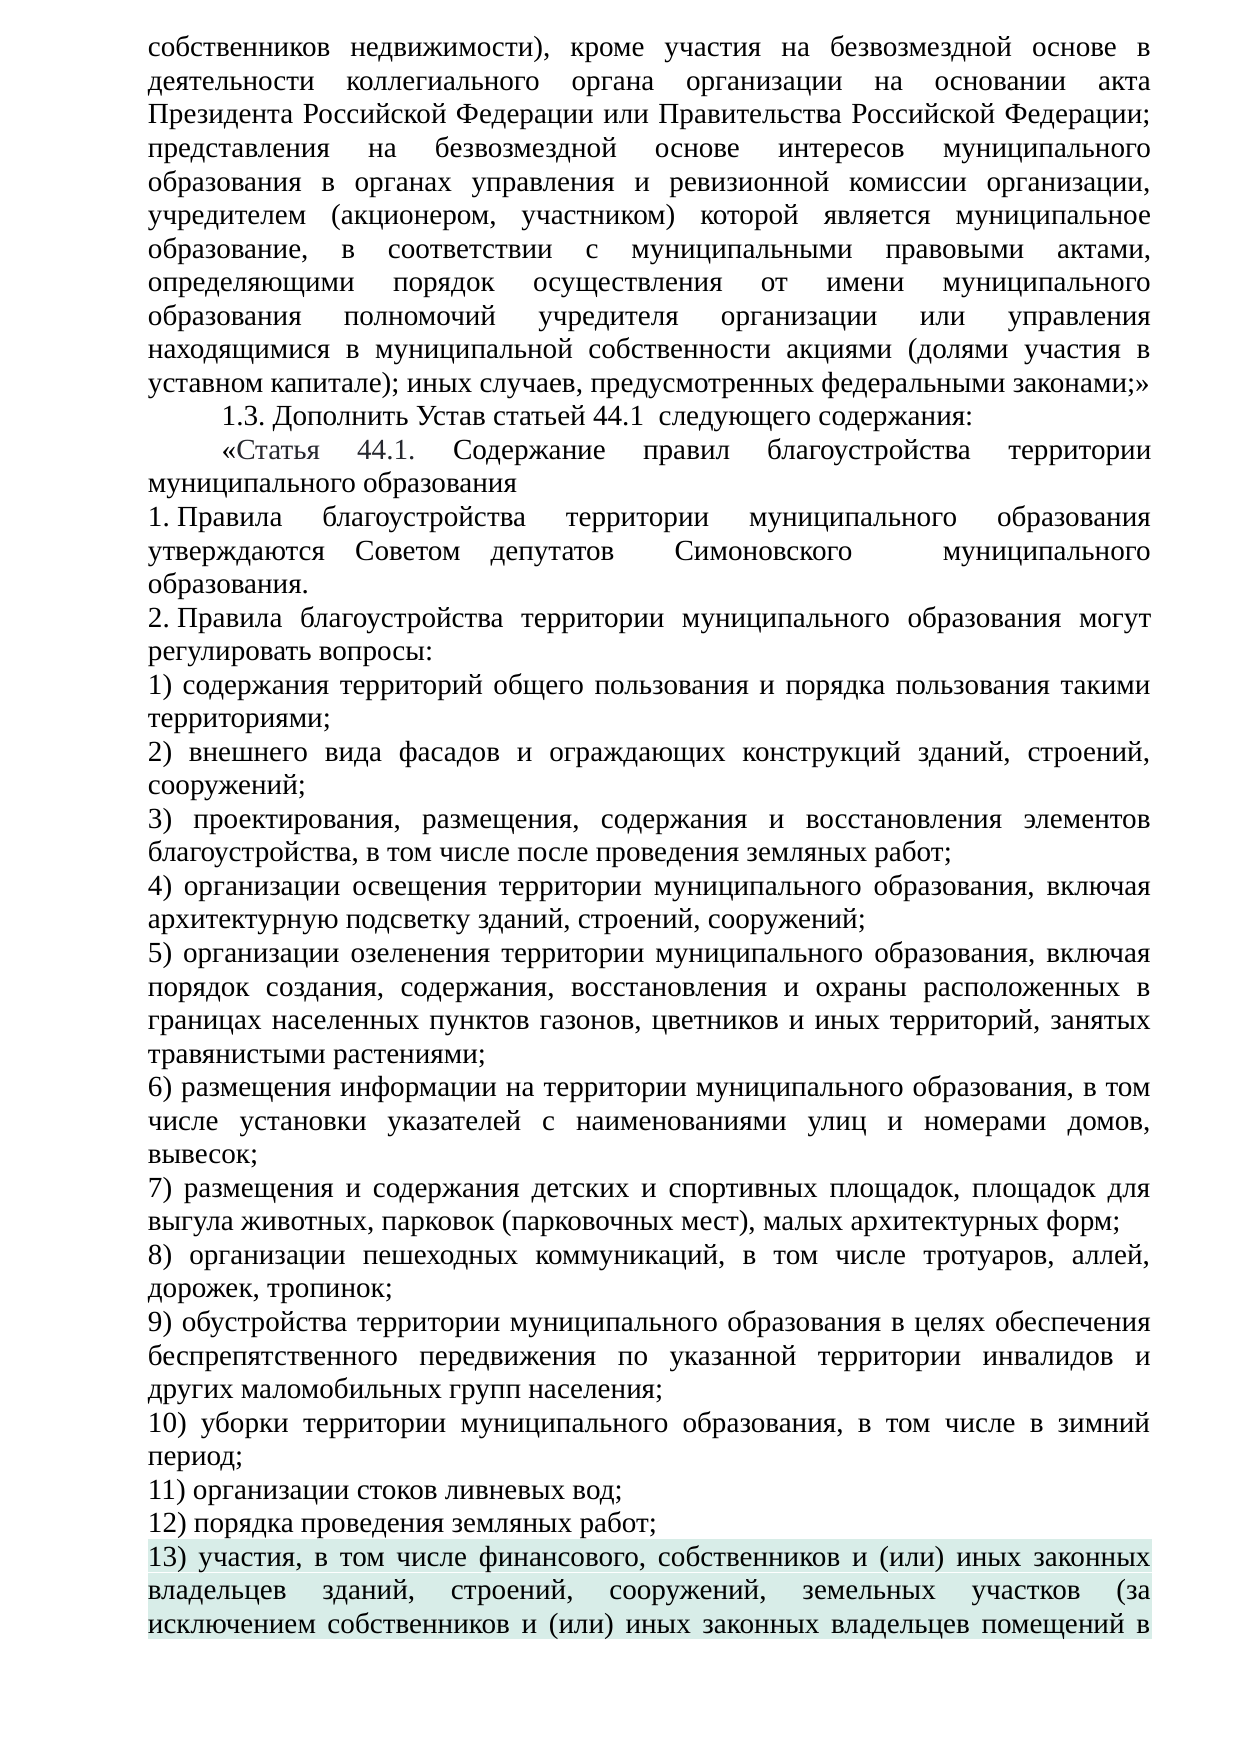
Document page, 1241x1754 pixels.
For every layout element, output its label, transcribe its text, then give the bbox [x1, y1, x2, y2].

text 3) проектирования, размещения, содержания и восстановления элементов благоустройства, в том числе после проведения земляных работ; [148, 801, 1152, 868]
text 2. Правила благоустройства территории муниципального образования могут регулировать вопросы: [148, 600, 1152, 667]
text 2) внешнего вида фасадов и ограждающих конструкций зданий, строений, сооружений; [148, 734, 1152, 801]
text 11) организации стоков ливневых вод; [148, 1472, 1152, 1505]
text 7) размещения и содержания детских и спортивных площадок, площадок для выгула животных, парковок (парковочных мест), малых архитектурных форм; [148, 1170, 1152, 1237]
text 1. Правила благоустройства территории муниципального образования утверждаются Советом депутатов Симоновского муниципального образования. [148, 499, 1152, 600]
text 10) уборки территории муниципального образования, в том числе в зимний период; [148, 1405, 1152, 1472]
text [148, 29, 1152, 398]
text 1) содержания территорий общего пользования и порядка пользования такими территориями; [148, 667, 1152, 734]
text 5) организации озеленения территории муниципального образования, включая порядок создания, содержания, восстановления и охраны расположенных в границах населенных пунктов газонов, цветников и иных территорий, занятых травянистыми растениями; [148, 935, 1152, 1069]
text 9) обустройства территории муниципального образования в целях обеспечения беспрепятственного передвижения по указанной территории инвалидов и других маломобильных групп населения; [148, 1304, 1152, 1405]
text «Статья 44.1. Содержание правил благоустройства территории муниципального образования [148, 432, 1152, 499]
text 4) организации освещения территории муниципального образования, включая архитектурную подсветку зданий, строений, сооружений; [148, 868, 1152, 935]
text 1.3. Дополнить Устав статьей 44.1 следующего содержания: [148, 398, 1152, 432]
text 12) порядка проведения земляных работ; [148, 1505, 1152, 1539]
text 6) размещения информации на территории муниципального образования, в том числе установки указателей с наименованиями улиц и номерами домов, вывесок; [148, 1069, 1152, 1170]
text 8) организации пешеходных коммуникаций, в том числе тротуаров, аллей, дорожек, тропинок; [148, 1237, 1152, 1304]
